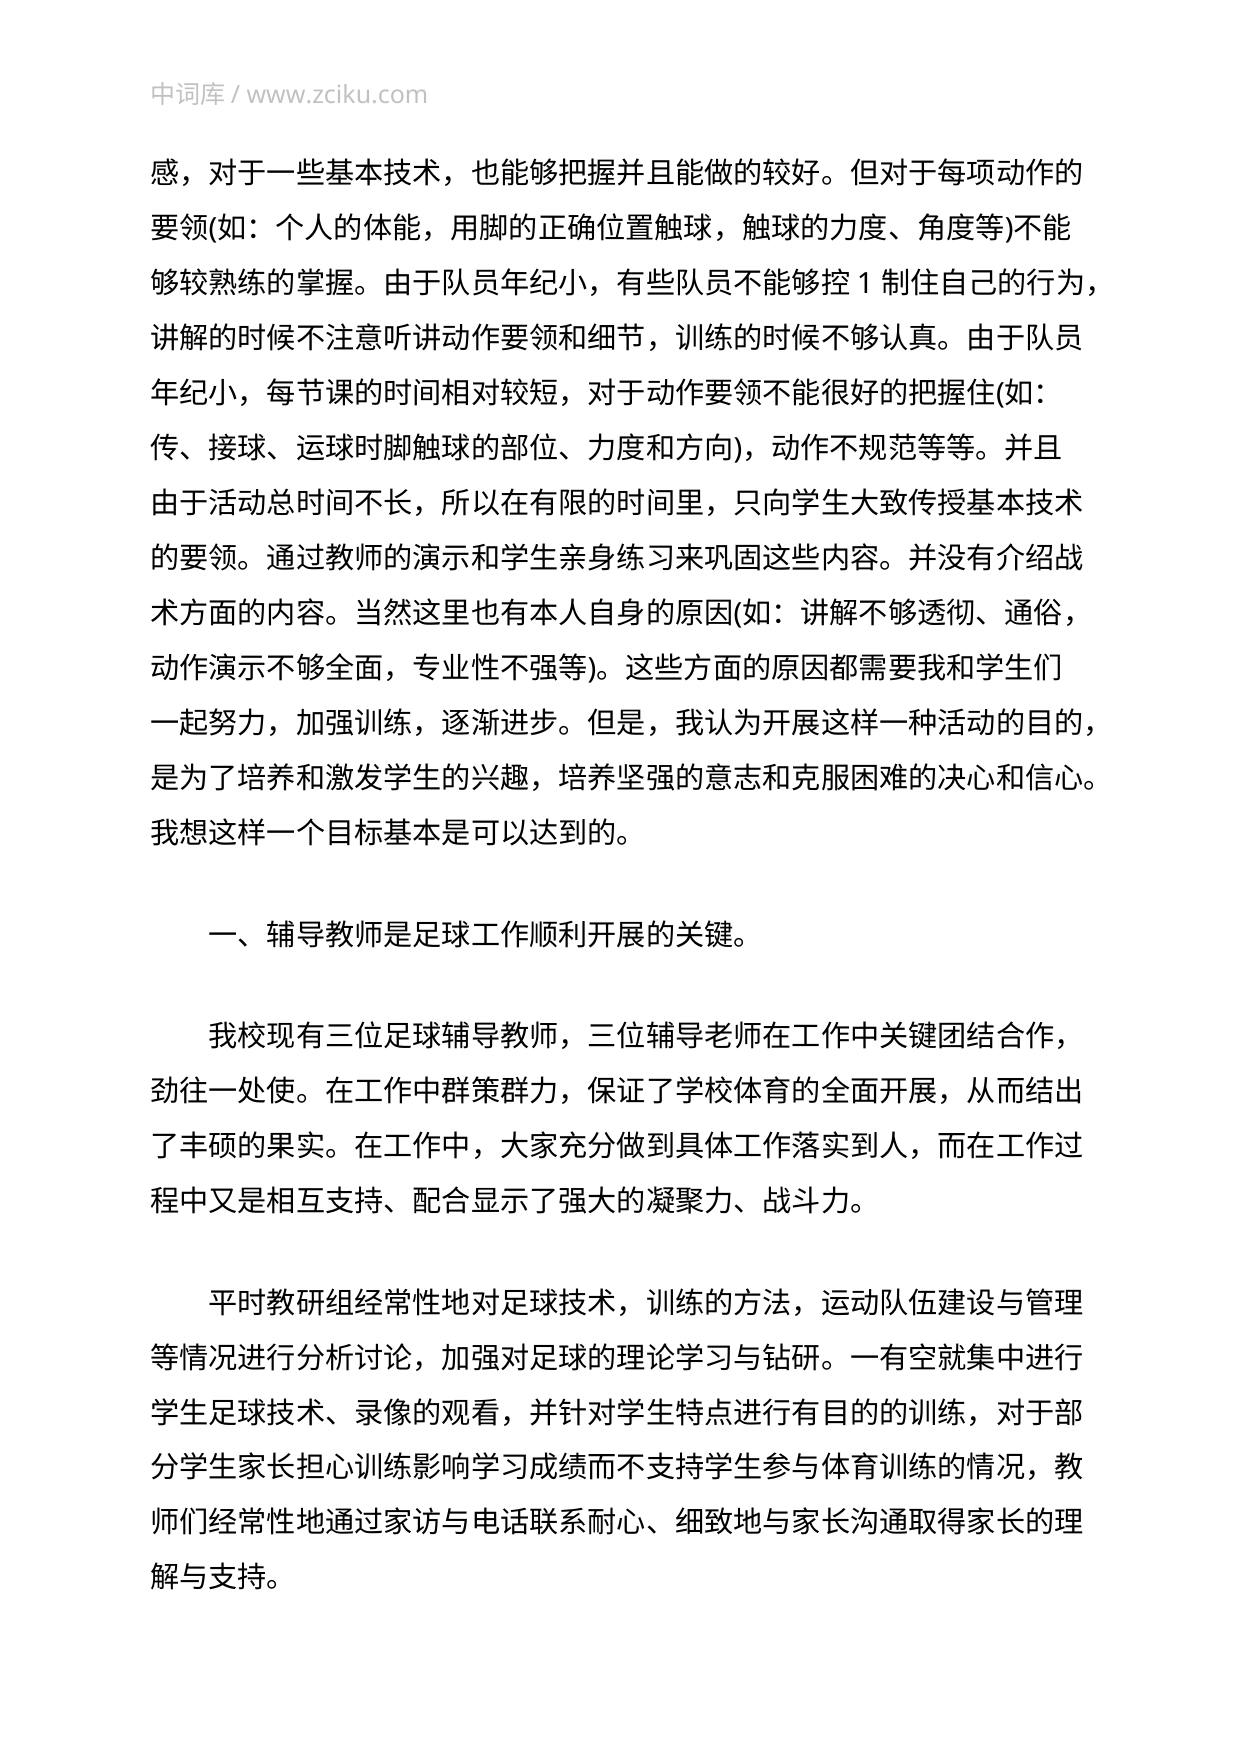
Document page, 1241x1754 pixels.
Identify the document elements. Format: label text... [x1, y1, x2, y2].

text 平时教研组经常性地对足球技术，训练的方法，运动队伍建设与管理等情况进行分析讨论，加强对足球的理论学习与钻研。一有空就集中进行学生足球技术、录像的观看，并针对学生特点进行有目的的训练，对于部分学生家长担心训练影响学习成绩而不支持学生参与体育训练的情况，教师们经常性地通过家访与电话联系耐心、细致地与家长沟通取得家长的理解与支持。 [150, 1279, 1090, 1596]
text 一、辅导教师是足球工作顺利开展的关键。 [150, 911, 1090, 953]
text 我校现有三位足球辅导教师，三位辅导老师在工作中关键团结合作，劲往一处使。在工作中群策群力，保证了学校体育的全面开展，从而结出了丰硕的果实。在工作中，大家充分做到具体工作落实到人，而在工作过程中又是相互支持、配合显示了强大的凝聚力、战斗力。 [150, 1013, 1090, 1220]
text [150, 150, 1090, 852]
